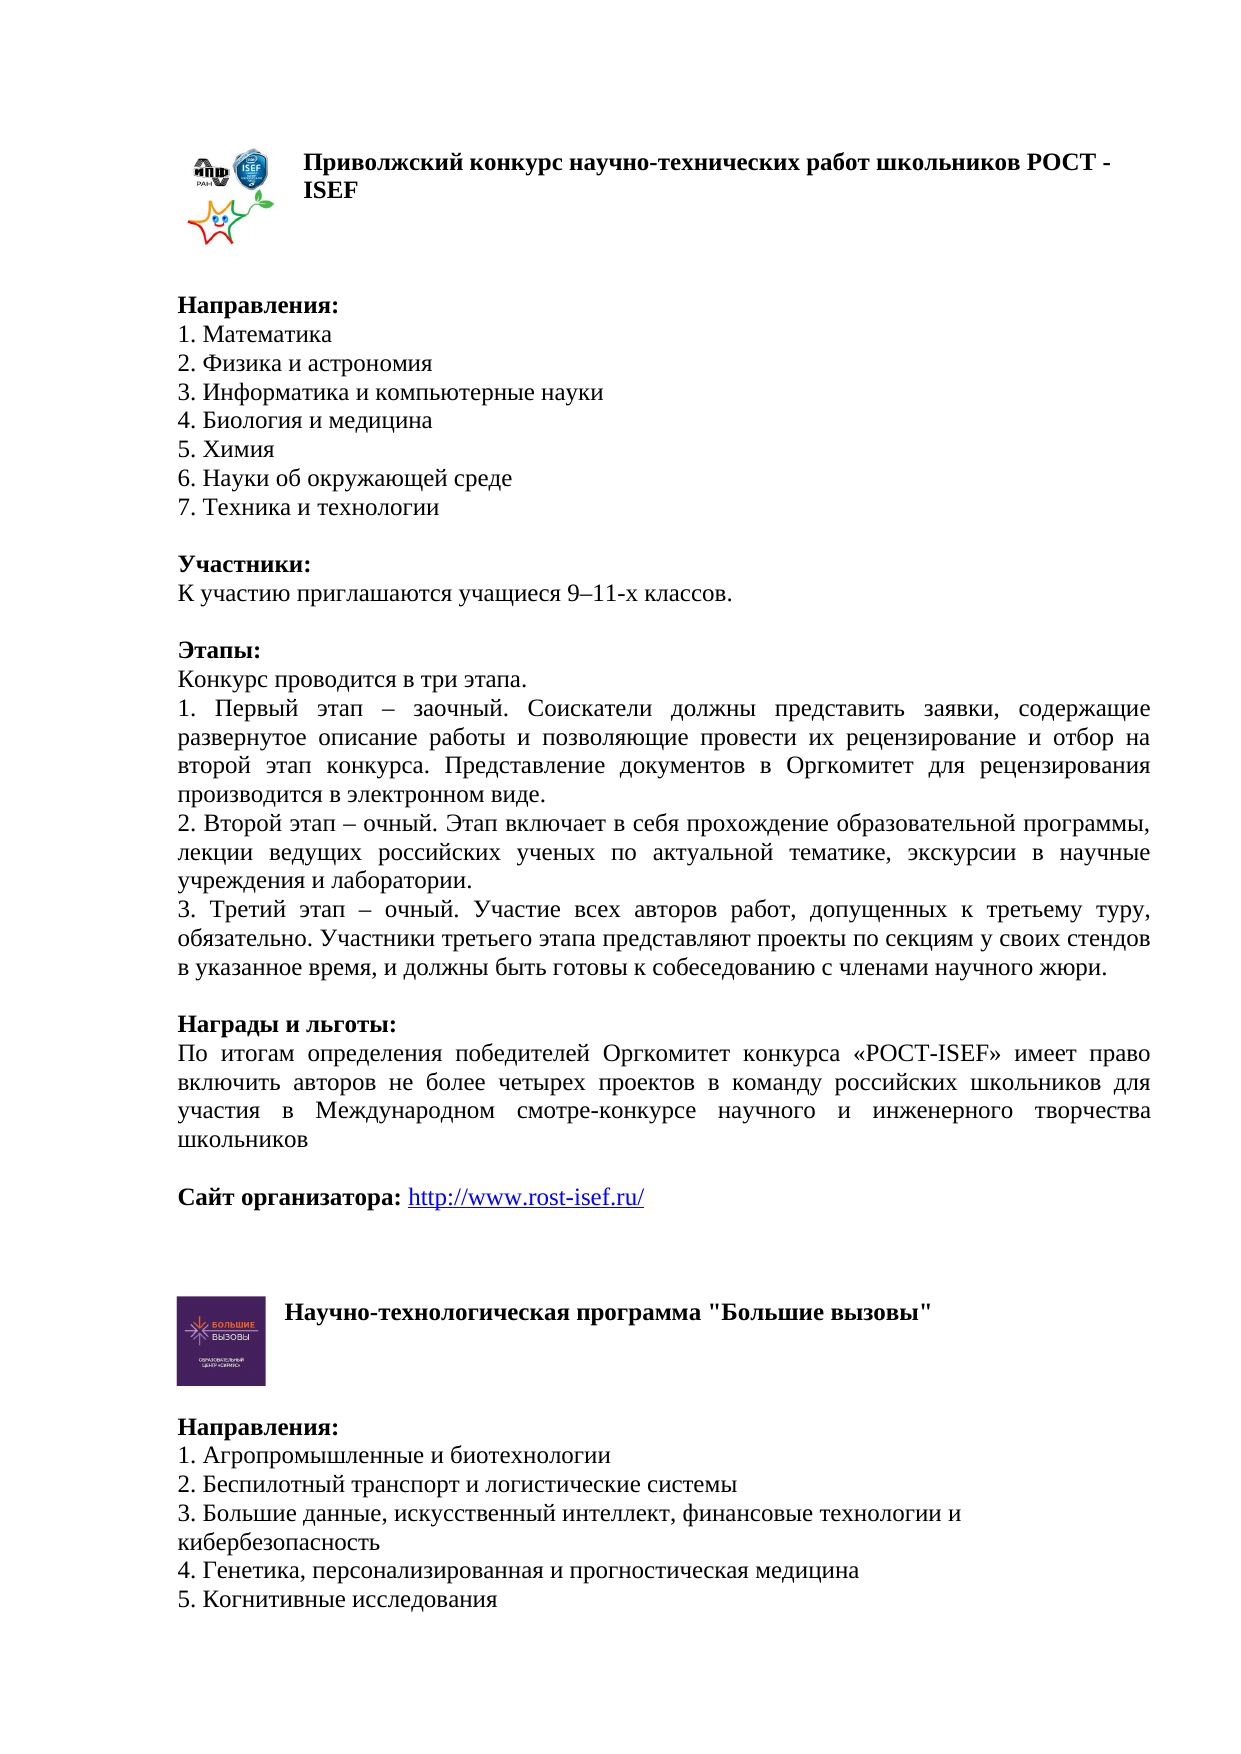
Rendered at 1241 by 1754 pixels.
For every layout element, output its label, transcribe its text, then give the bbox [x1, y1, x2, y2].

text 7. Техника и технологии [177, 492, 1152, 521]
text 3. Информатика и компьютерные науки [177, 377, 1152, 406]
text Научно-технологическая программа "Большие вызовы" [266, 1297, 1152, 1326]
text По итогам определения победителей Оргкомитет конкурса «РОСТ-ISEF» имеет право включить авторов не более четырех проектов в команду российских школьников для участия в Международном смотре-конкурсе научного и инженерного творчества школьников [177, 1038, 1152, 1153]
text Конкурс проводится в три этапа. [177, 664, 1152, 693]
text Направления: [177, 291, 1152, 319]
text 5. Когнитивные исследования [177, 1584, 1152, 1613]
text 4. Биология и медицина [177, 406, 1152, 434]
text Направления: [177, 1412, 1152, 1441]
text 2. Физика и астрономия [177, 348, 1152, 377]
text Участники: [177, 549, 1152, 578]
text 3. Третий этап – очный. Участие всех авторов работ, допущенных к третьему туру, обязательно. Участники третьего этапа представляют проекты по секциям у своих стендов в указанное время, и должны быть готовы к собеседованию с членами научного жюри. [177, 894, 1152, 981]
text К участию приглашаются учащиеся 9–11-х классов. [177, 578, 1152, 607]
text 1. Математика [177, 319, 1152, 348]
text 3. Большие данные, искусственный интеллект, финансовые технологии и кибербезопасность [177, 1498, 1152, 1556]
text 4. Генетика, персонализированная и прогностическая медицина [177, 1556, 1152, 1584]
text Этапы: [177, 636, 1152, 664]
picture [176, 147, 285, 248]
picture [176, 1296, 266, 1386]
text Награды и льготы: [177, 1009, 1152, 1038]
text 2. Беспилотный транспорт и логистические системы [177, 1469, 1152, 1498]
text Приволжский конкурс научно-технических работ школьников РОСТ - ISEF [285, 147, 1152, 204]
text 5. Химия [177, 434, 1152, 463]
text 1. Агропромышленные и биотехнологии [177, 1441, 1152, 1469]
text 2. Второй этап – очный. Этап включает в себя прохождение образовательной программы, лекции ведущих российских ученых по актуальной тематике, экскурсии в научные учреждения и лаборатории. [177, 808, 1152, 894]
text 1. Первый этап – заочный. Соискатели должны представить заявки, содержащие развернутое описание работы и позволяющие провести их рецензирование и отбор на второй этап конкурса. Представление документов в Оргкомитет для рецензирования производится в электронном виде. [177, 693, 1152, 808]
text Сайт организатора: http://www.rost-isef.ru/ [177, 1182, 1152, 1211]
text 6. Науки об окружающей среде [177, 463, 1152, 492]
